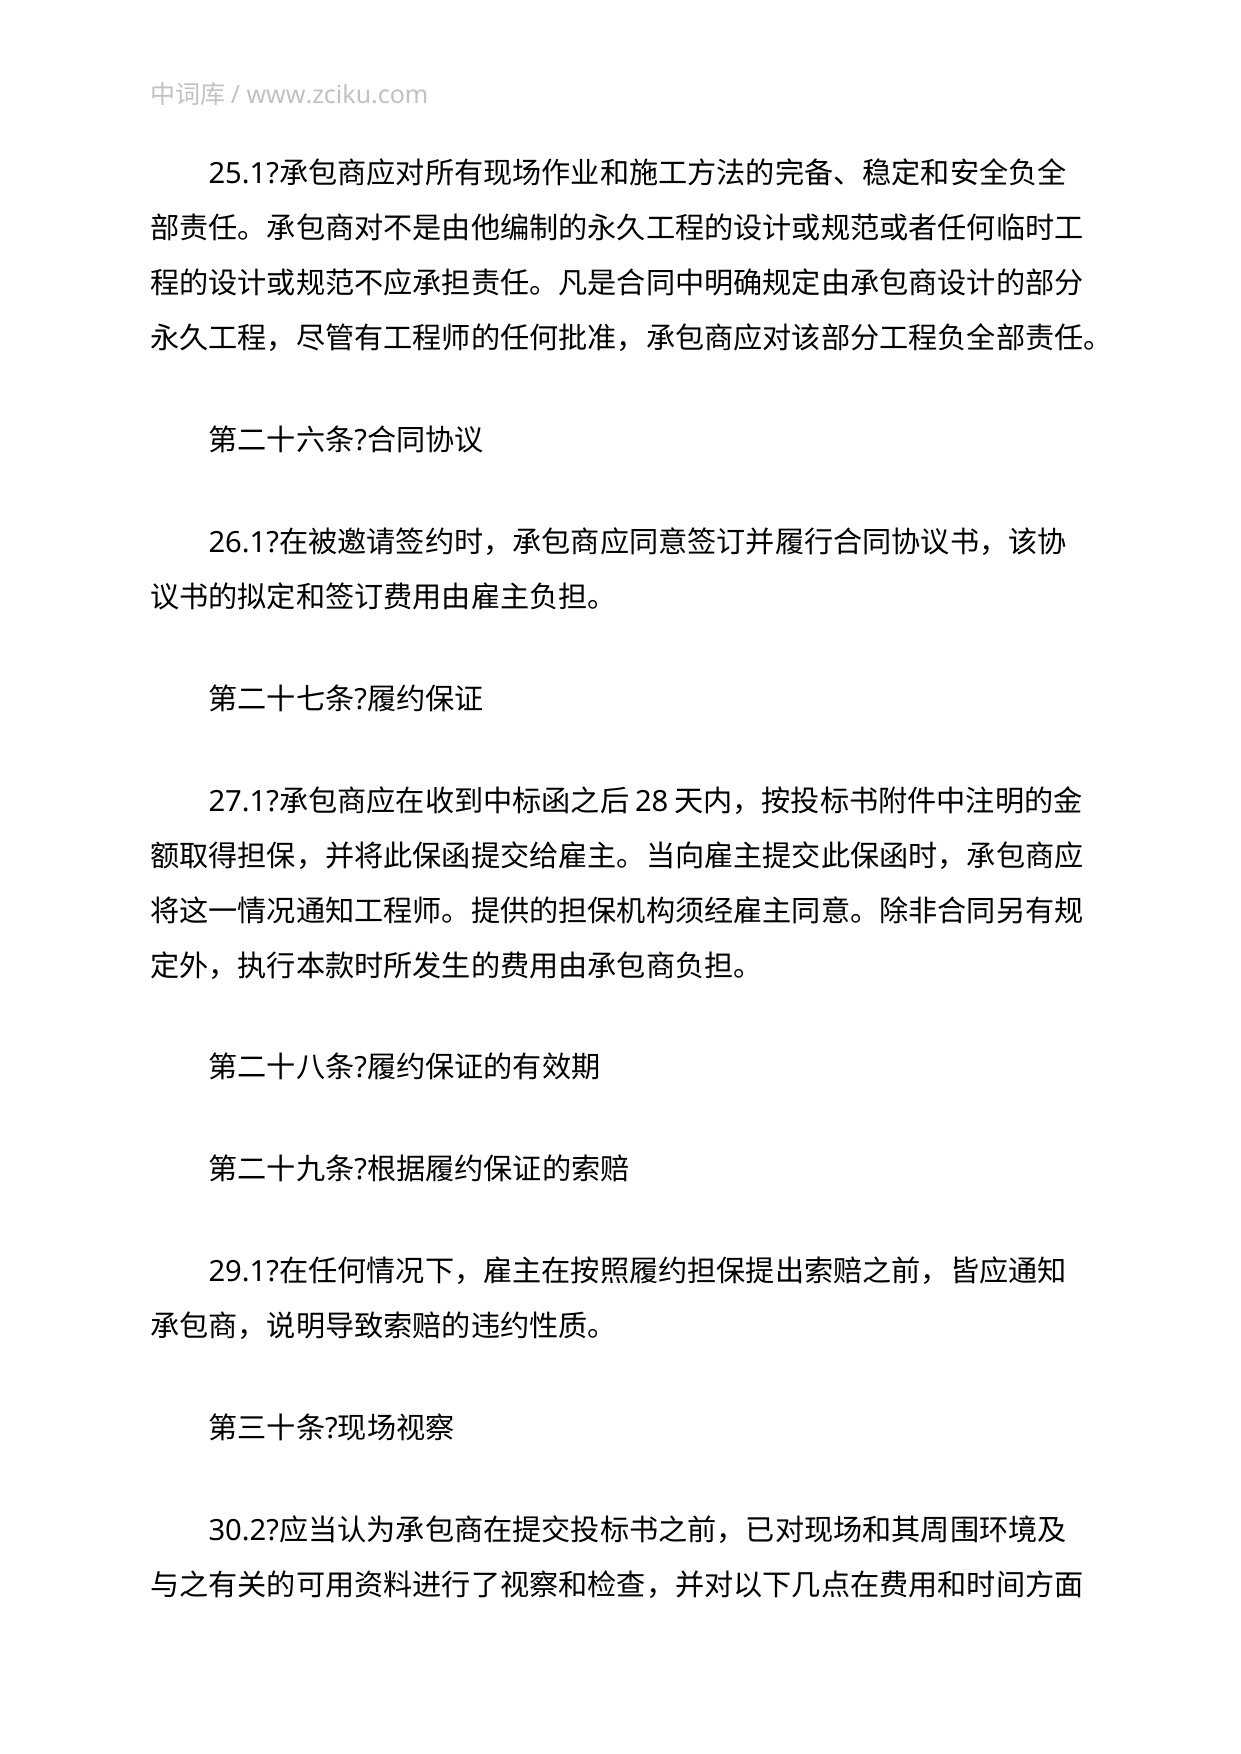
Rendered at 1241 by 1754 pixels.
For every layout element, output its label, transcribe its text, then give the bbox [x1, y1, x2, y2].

text 第二十七条?履约保证 [150, 675, 1090, 718]
text 第三十条?现场视察 [150, 1404, 1090, 1447]
text 26.1?在被邀请签约时，承包商应同意签订并履行合同协议书，该协议书的拟定和签订费用由雇主负担。 [150, 518, 1090, 616]
text 第二十六条?合同协议 [150, 417, 1090, 459]
text 第二十九条?根据履约保证的索赔 [150, 1146, 1090, 1188]
text 第二十八条?履约保证的有效期 [150, 1044, 1090, 1086]
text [150, 1507, 1090, 1604]
text 25.1?承包商应对所有现场作业和施工方法的完备、稳定和安全负全部责任。承包商对不是由他编制的永久工程的设计或规范或者任何临时工程的设计或规范不应承担责任。凡是合同中明确规定由承包商设计的部分永久工程，尽管有工程师的任何批准，承包商应对该部分工程负全部责任。 [150, 150, 1090, 357]
text 27.1?承包商应在收到中标函之后28天内，按投标书附件中注明的金额取得担保，并将此保函提交给雇主。当向雇主提交此保函时，承包商应将这一情况通知工程师。提供的担保机构须经雇主同意。除非合同另有规定外，执行本款时所发生的费用由承包商负担。 [150, 777, 1090, 984]
text 29.1?在任何情况下，雇主在按照履约担保提出索赔之前，皆应通知承包商，说明导致索赔的违约性质。 [150, 1248, 1090, 1345]
